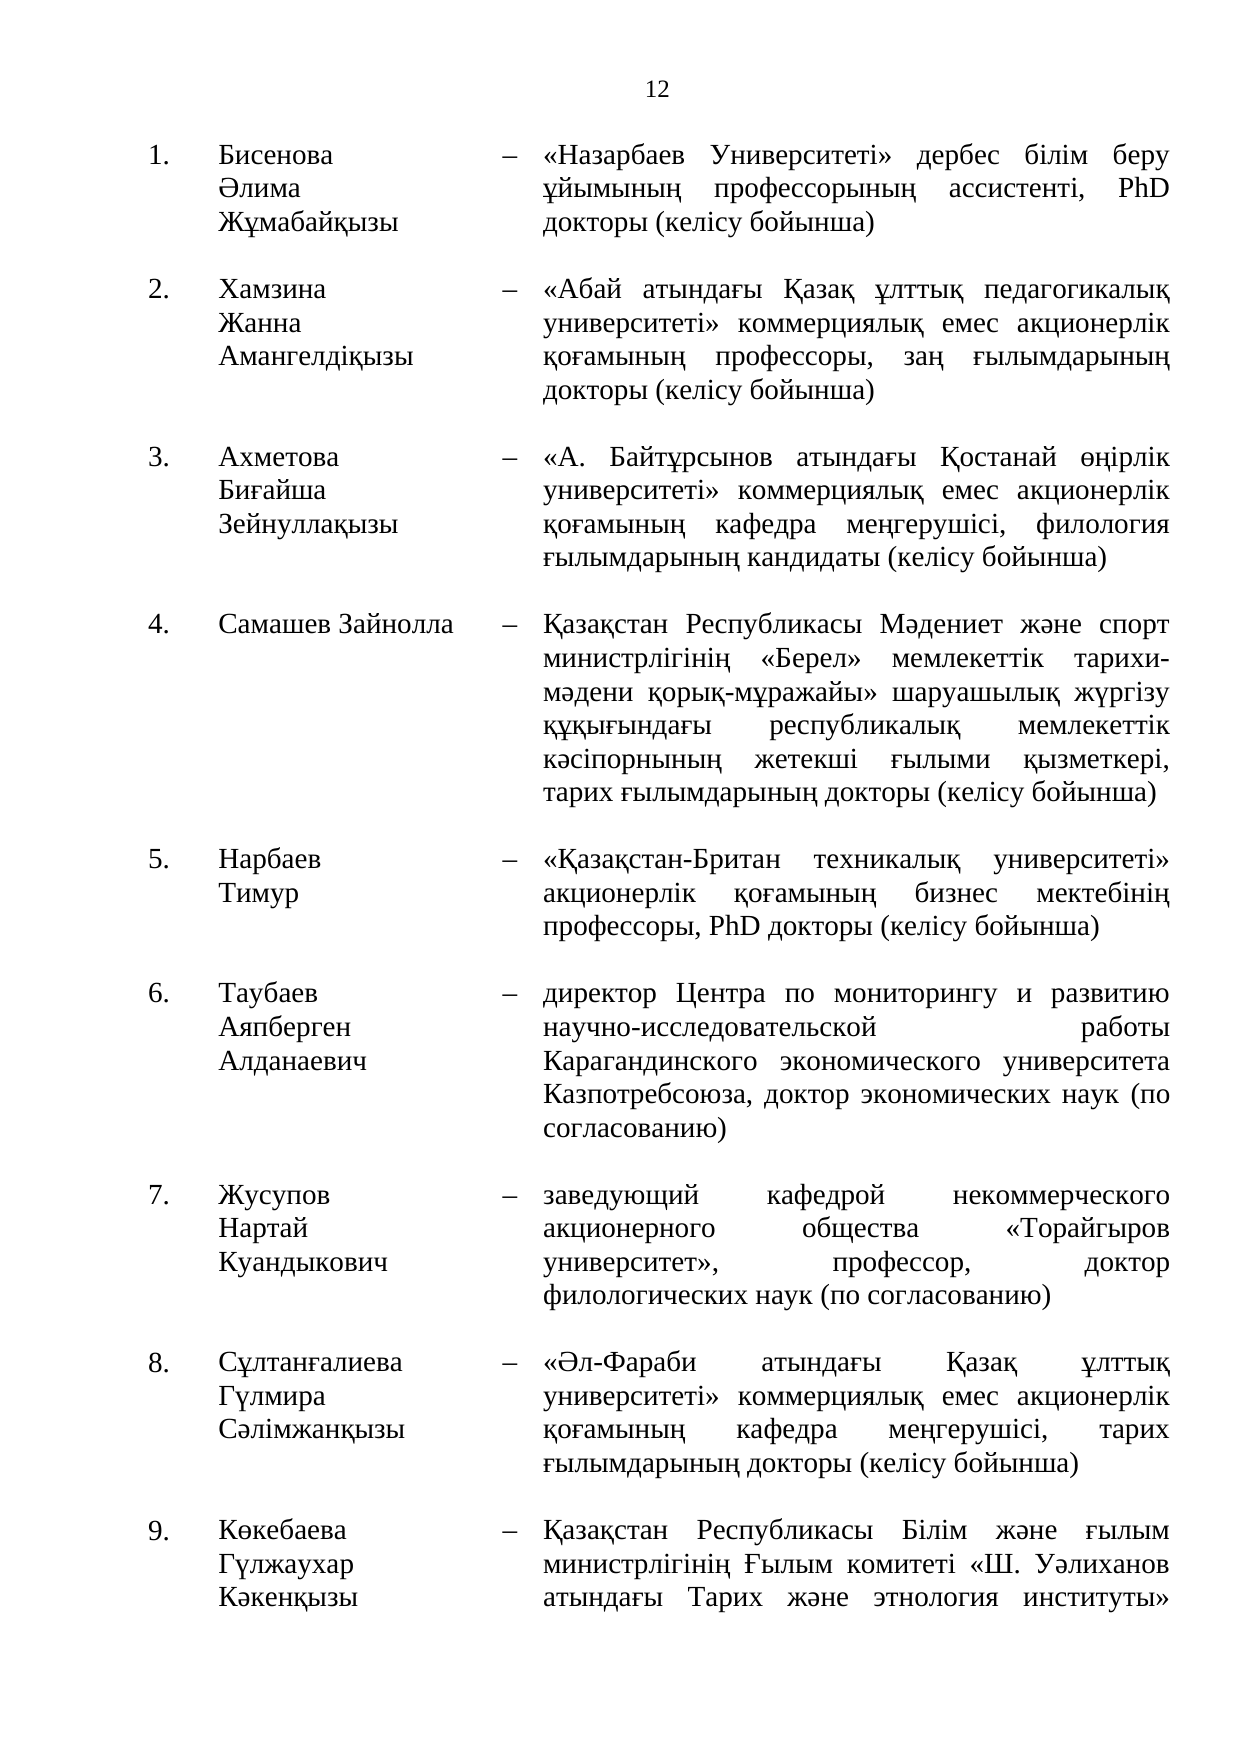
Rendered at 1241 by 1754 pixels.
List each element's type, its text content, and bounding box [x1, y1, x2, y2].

table_cell «Абай атындағы Қазақ ұлттық педагогикалық университетi» коммерциялық емес акционерлік қоғамының профессоры, заң ғылымдарының докторы (келісу бойынша) [532, 271, 1181, 439]
table_cell Ахметова Биғайша Зейнуллақызы [207, 439, 487, 607]
table_header «Назарбаев Университеті» дербес білім беру ұйымының профессорының ассистенті, PhD докторы (келісу бойынша) [532, 137, 1181, 271]
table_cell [207, 1512, 487, 1613]
table_cell [133, 1177, 207, 1344]
table_cell заведующий кафедрой некоммерческого акционерного общества «Торайгыров университет», профессор, доктор филологических наук (по согласованию) [532, 1177, 1181, 1344]
table_cell [133, 841, 207, 976]
table_cell «А. Байтұрсынов атындағы Қостанай өңірлік университеті» коммерциялық емес акционерлік қоғамының кафедра меңгерушісі, филология ғылымдарының кандидаты (келісу бойынша) [532, 439, 1181, 607]
table_cell Самашев Зайнолла [207, 607, 487, 841]
table_cell [133, 976, 207, 1177]
table_cell директор Центра по мониторингу и развитию научно-исследовательской работы Карагандинского экономического университета Казпотребсоюза, доктор экономических наук (по согласованию) [532, 976, 1181, 1177]
table_cell – [487, 271, 532, 439]
table_cell – [487, 607, 532, 841]
table_cell Хамзина Жанна Амангелдіқызы [207, 271, 487, 439]
table_cell – [487, 841, 532, 976]
table_cell [133, 271, 207, 439]
table_cell Нарбаев Тимур [207, 841, 487, 976]
table_cell «Әл-Фараби атындағы Қазақ ұлттық университеті» коммерциялық емес акционерлік қоғамының кафедра меңгерушісі, тарих ғылымдарының докторы (келісу бойынша) [532, 1345, 1181, 1512]
table_cell [133, 1345, 207, 1512]
table_cell – [487, 1345, 532, 1512]
table_cell [133, 607, 207, 841]
table_cell «Қазақстан-Британ техникалық университеті» акционерлік қоғамының бизнес мектебінің профессоры, PhD докторы (келісу бойынша) [532, 841, 1181, 976]
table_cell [532, 1512, 1181, 1613]
table_header [133, 137, 207, 271]
table_cell – [487, 976, 532, 1177]
table_header Бисенова Әлима Жұмабайқызы [207, 137, 487, 271]
table_cell [133, 439, 207, 607]
table_cell Қазақстан Республикасы Мәдениет және спорт министрлігінің «Берел» мемлекеттік тарихи-мәдени қорық-мұражайы» шаруашылық жүргізу құқығындағы республикалық мемлекеттік кәсіпорнының жетекші ғылыми қызметкері, тарих ғылымдарының докторы (келісу бойынша) [532, 607, 1181, 841]
table_cell Сұлтанғалиева Гүлмира Сәлімжанқызы [207, 1345, 487, 1512]
table_cell – [487, 1512, 532, 1613]
table_cell Таубаев Аяпберген Алданаевич [207, 976, 487, 1177]
table_cell – [487, 439, 532, 607]
table_cell [133, 1512, 207, 1613]
table_header – [487, 137, 532, 271]
table_cell – [487, 1177, 532, 1344]
table_cell Жусупов Нартай Куандыкович [207, 1177, 487, 1344]
